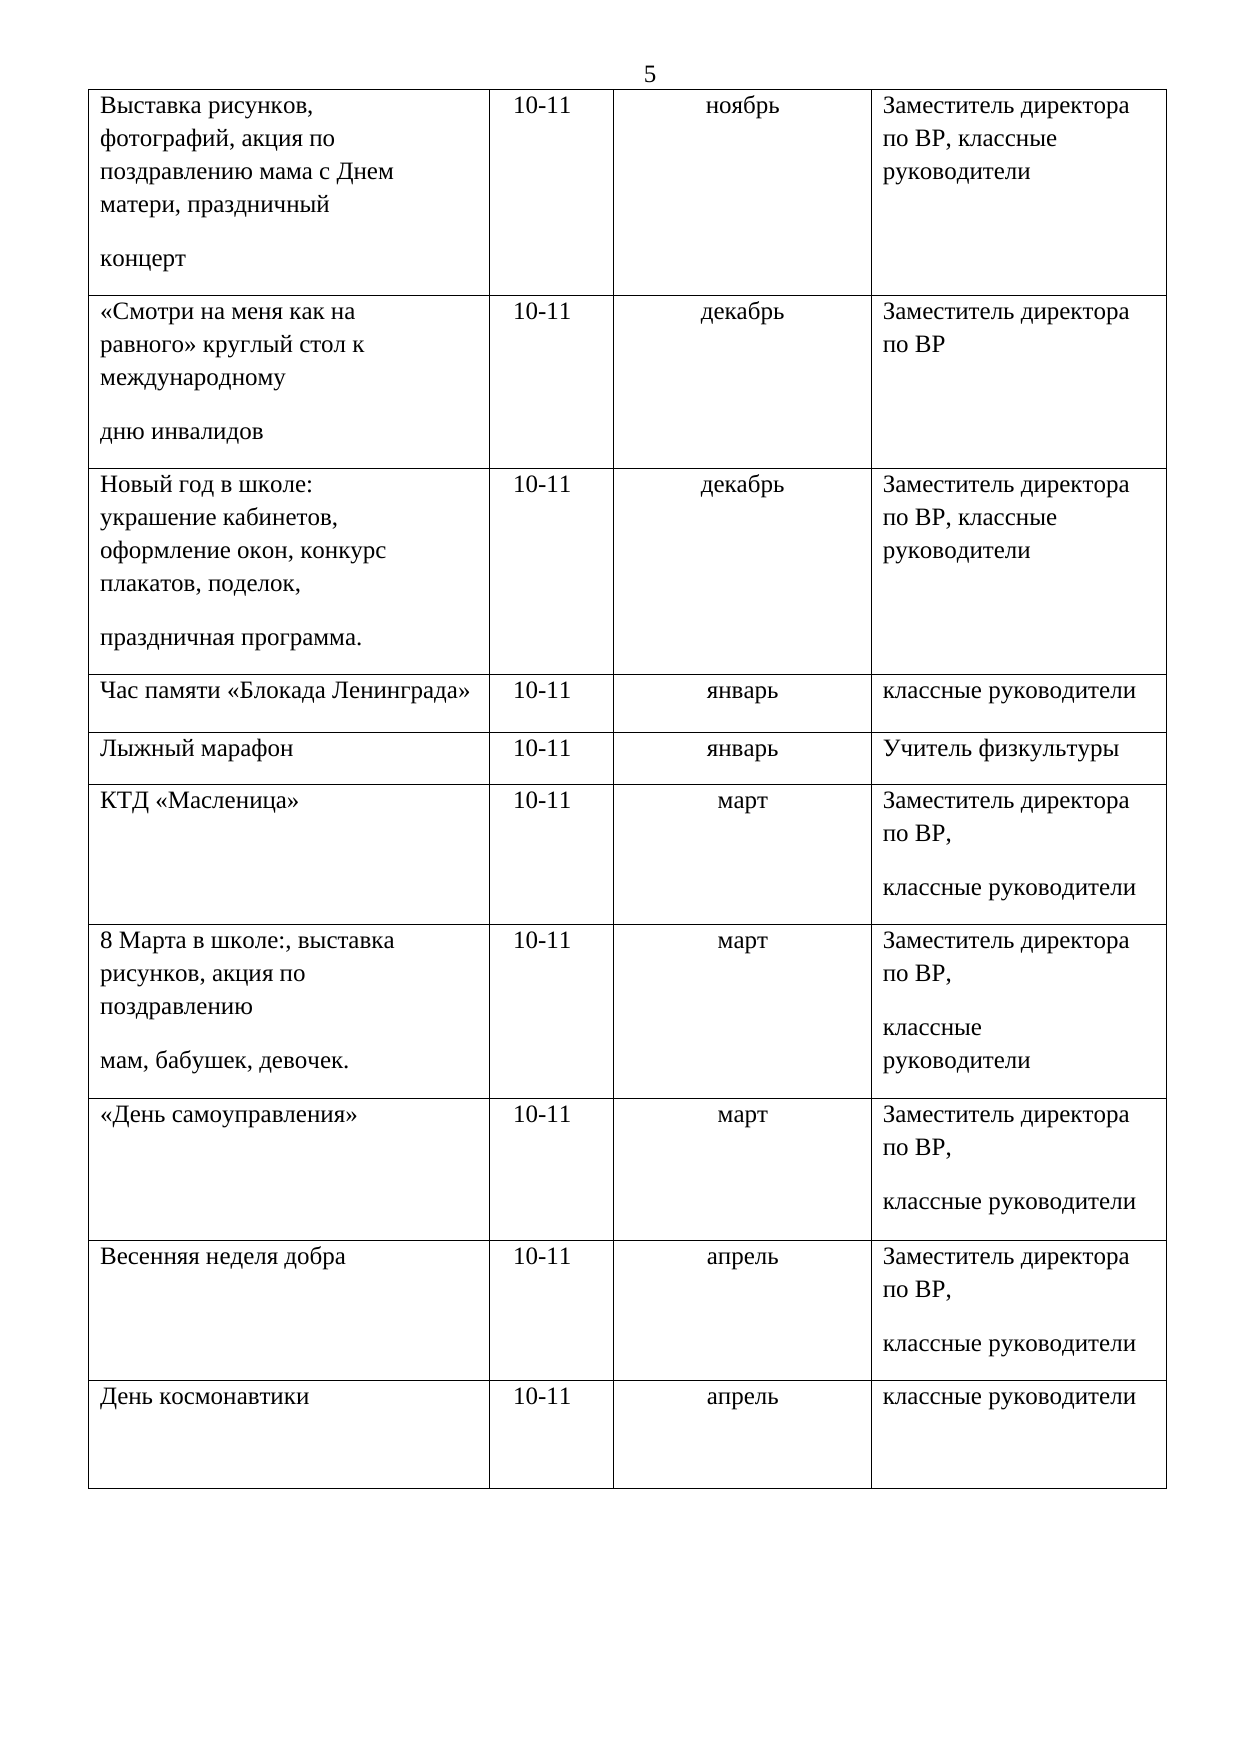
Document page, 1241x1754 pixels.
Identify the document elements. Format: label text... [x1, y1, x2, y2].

table_cell 10-11 [490, 1099, 613, 1240]
table_cell КТД «Масленица» [89, 785, 489, 924]
table_cell «Смотри на меня как на равного» круглый стол к международному дню инвалидов [89, 296, 489, 468]
table_cell Заместитель директора по ВР, классные руководители [872, 1241, 1166, 1380]
table_cell 8 Марта в школе:, выставка рисунков, акция по поздравлению мам, бабушек, девочек. [89, 925, 489, 1098]
table_cell декабрь [614, 469, 871, 674]
table_cell классные руководители [872, 675, 1166, 732]
table_cell ноябрь [614, 90, 871, 295]
table_cell Новый год в школе: украшение кабинетов, оформление окон, конкурс плакатов, поделок, праздничная программа. [89, 469, 489, 674]
table_cell 10-11 [490, 675, 613, 732]
table_cell 10-11 [490, 296, 613, 468]
table_cell Выставка рисунков, фотографий, акция по поздравлению мама с Днем матери, праздничный концерт [89, 90, 489, 295]
table_cell Учитель физкультуры [872, 733, 1166, 784]
table_cell апрель [614, 1241, 871, 1380]
table_cell Лыжный марафон [89, 733, 489, 784]
table_cell март [614, 1099, 871, 1240]
table_cell «День самоуправления» [89, 1099, 489, 1240]
table_cell 10-11 [490, 785, 613, 924]
table_cell Заместитель директора по ВР, классные руководители [872, 469, 1166, 674]
table_cell Заместитель директора по ВР, классные руководители [872, 925, 1166, 1098]
table_cell 10-11 [490, 1241, 613, 1380]
table_cell Заместитель директора по ВР, классные руководители [872, 1099, 1166, 1240]
table_cell 10-11 [490, 90, 613, 295]
table_cell январь [614, 733, 871, 784]
table_cell март [614, 925, 871, 1098]
table_cell 10-11 [490, 1381, 613, 1488]
table_cell 10-11 [490, 733, 613, 784]
table_cell 10-11 [490, 925, 613, 1098]
table_cell Заместитель директора по ВР [872, 296, 1166, 468]
table_cell День космонавтики [89, 1381, 489, 1488]
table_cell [872, 90, 1166, 295]
table_cell 10-11 [490, 469, 613, 674]
table_cell Час памяти «Блокада Ленинграда» [89, 675, 489, 732]
table_cell апрель [614, 1381, 871, 1488]
table_cell Весенняя неделя добра [89, 1241, 489, 1380]
table_cell классные руководители [872, 1381, 1166, 1488]
table_cell март [614, 785, 871, 924]
table_cell Заместитель директора по ВР, классные руководители [872, 785, 1166, 924]
table_cell декабрь [614, 296, 871, 468]
table_cell январь [614, 675, 871, 732]
